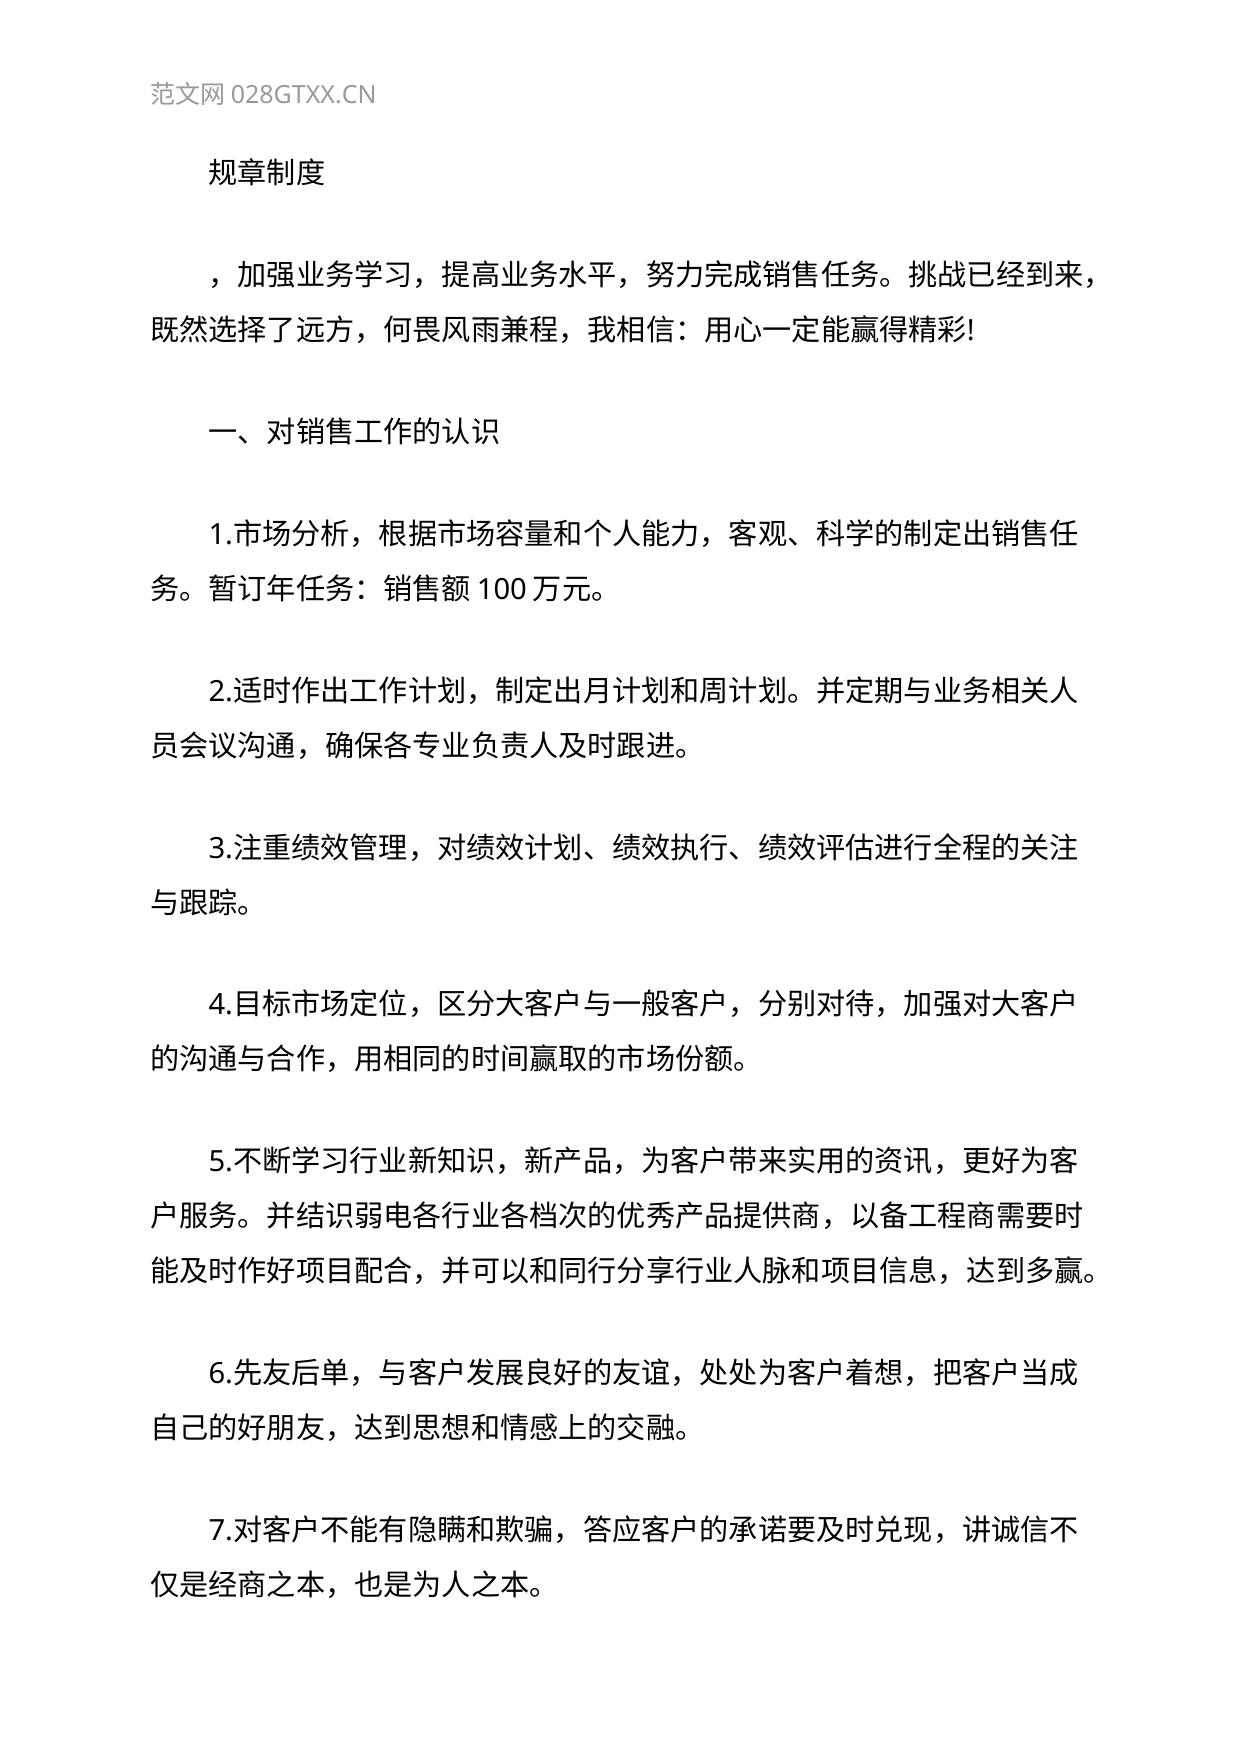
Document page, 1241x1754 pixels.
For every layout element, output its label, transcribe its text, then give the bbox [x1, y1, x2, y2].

text 7.对客户不能有隐瞒和欺骗，答应客户的承诺要及时兑现，讲诚信不仅是经商之本，也是为人之本。 [150, 1506, 1090, 1603]
text 1.市场分析，根据市场容量和个人能力，客观、科学的制定出销售任务。暂订年任务：销售额100万元。 [150, 510, 1090, 608]
text 3.注重绩效管理，对绩效计划、绩效执行、绩效评估进行全程的关注与跟踪。 [150, 824, 1090, 921]
text 一、对销售工作的认识 [150, 409, 1090, 451]
text 规章制度 [150, 150, 1090, 192]
text ，加强业务学习，提高业务水平，努力完成销售任务。挑战已经到来，既然选择了远方，何畏风雨兼程，我相信：用心一定能赢得精彩! [150, 252, 1090, 349]
text 5.不断学习行业新知识，新产品，为客户带来实用的资讯，更好为客户服务。并结识弱电各行业各档次的优秀产品提供商，以备工程商需要时能及时作好项目配合，并可以和同行分享行业人脉和项目信息，达到多赢。 [150, 1138, 1090, 1290]
text 4.目标市场定位，区分大客户与一般客户，分别对待，加强对大客户的沟通与合作，用相同的时间赢取的市场份额。 [150, 981, 1090, 1078]
text 6.先友后单，与客户发展良好的友谊，处处为客户着想，把客户当成自己的好朋友，达到思想和情感上的交融。 [150, 1349, 1090, 1447]
text 2.适时作出工作计划，制定出月计划和周计划。并定期与业务相关人员会议沟通，确保各专业负责人及时跟进。 [150, 667, 1090, 765]
